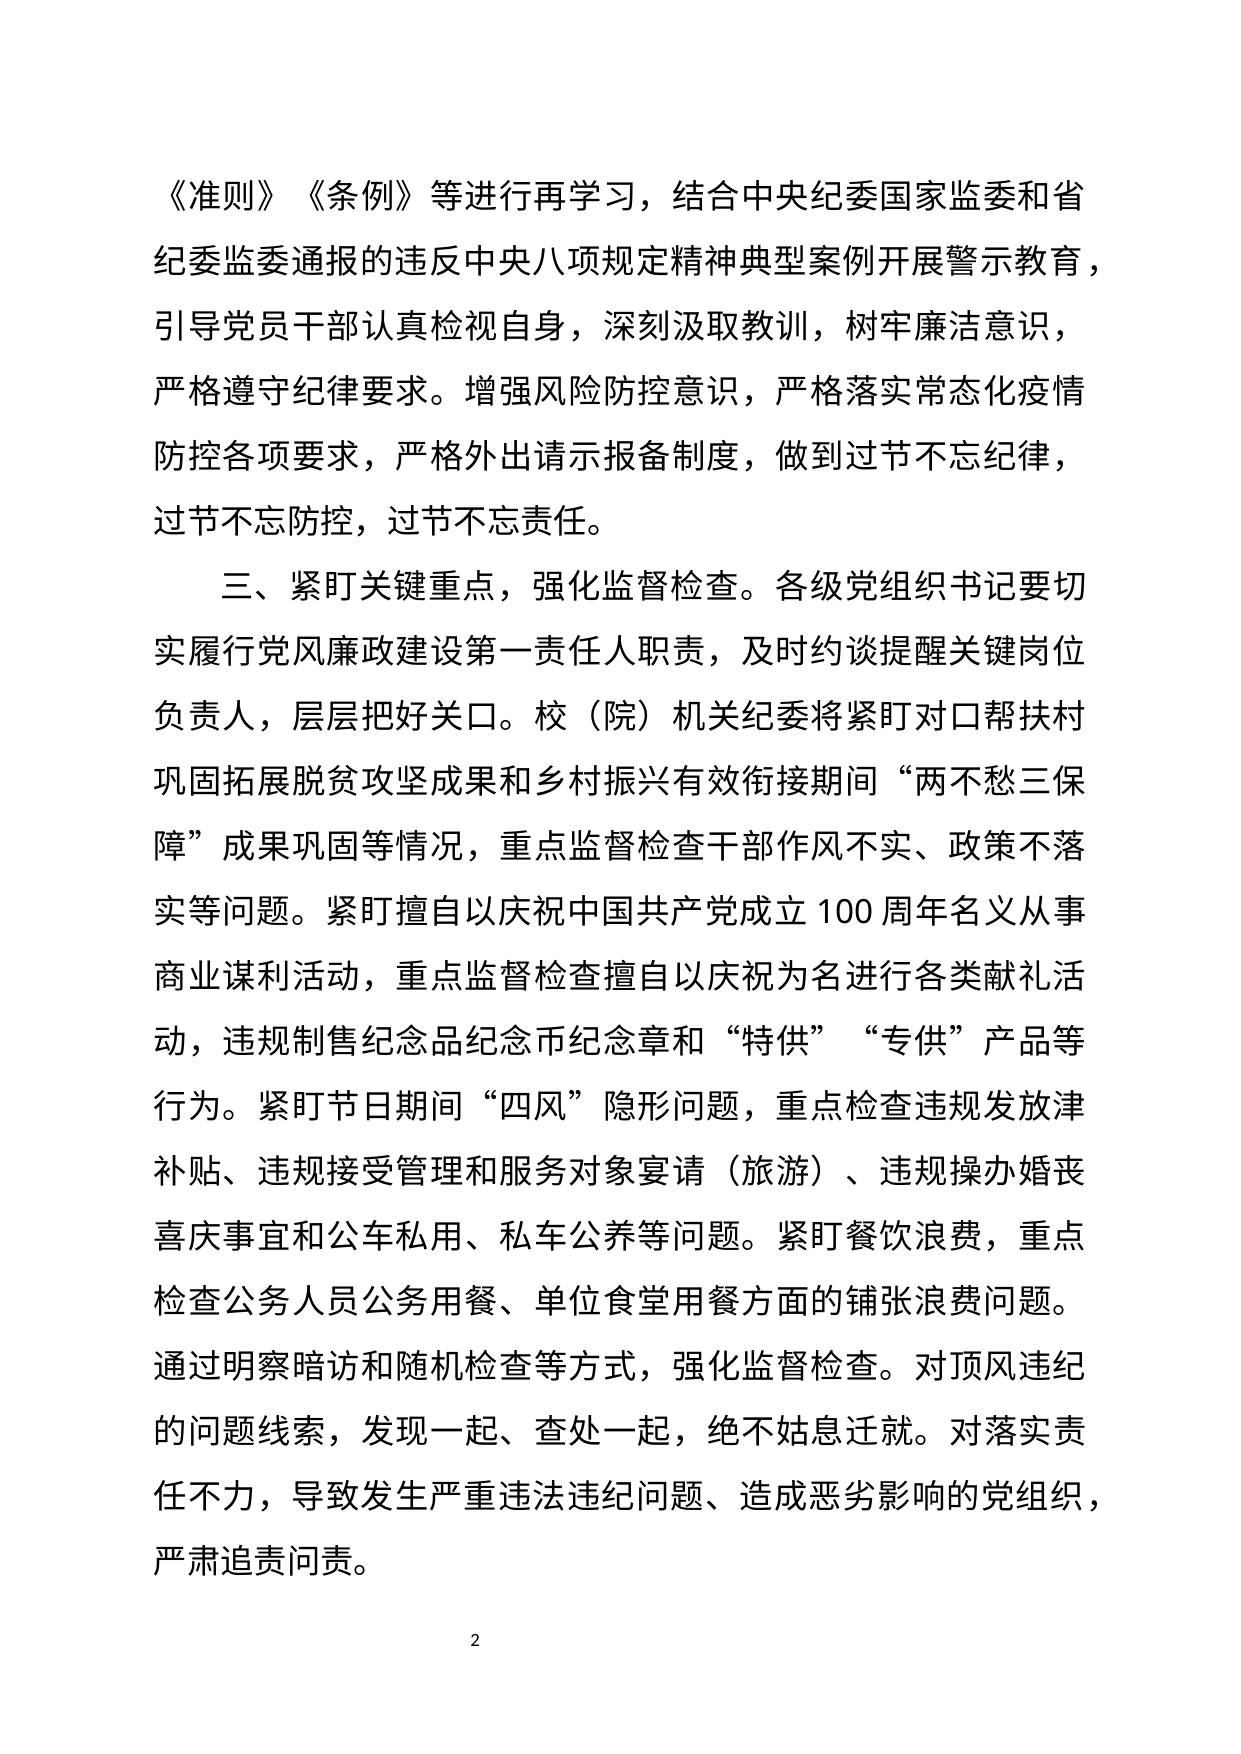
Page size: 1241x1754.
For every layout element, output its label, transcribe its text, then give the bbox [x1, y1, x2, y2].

text 三、紧盯关键重点，强化监督检查。各级党组织书记要切实履行党风廉政建设第一责任人职责，及时约谈提醒关键岗位负责人，层层把好关口。校（院）机关纪委将紧盯对口帮扶村巩固拓展脱贫攻坚成果和乡村振兴有效衔接期间“两不愁三保障”成果巩固等情况，重点监督检查干部作风不实、政策不落实等问题。紧盯擅自以庆祝中国共产党成立100周年名义从事商业谋利活动，重点监督检查擅自以庆祝为名进行各类献礼活动，违规制售纪念品纪念币纪念章和“特供”“专供”产品等行为。紧盯节日期间“四风”隐形问题，重点检查违规发放津补贴、违规接受管理和服务对象宴请（旅游）、违规操办婚丧喜庆事宜和公车私用、私车公养等问题。紧盯餐饮浪费，重点检查公务人员公务用餐、单位食堂用餐方面的铺张浪费问题。通过明察暗访和随机检查等方式，强化监督检查。对顶风违纪的问题线索，发现一起、查处一起，绝不姑息迁就。对落实责任不力，导致发生严重违法违纪问题、造成恶劣影响的党组织，严肃追责问责。 [153, 552, 1087, 1592]
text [153, 162, 1087, 552]
